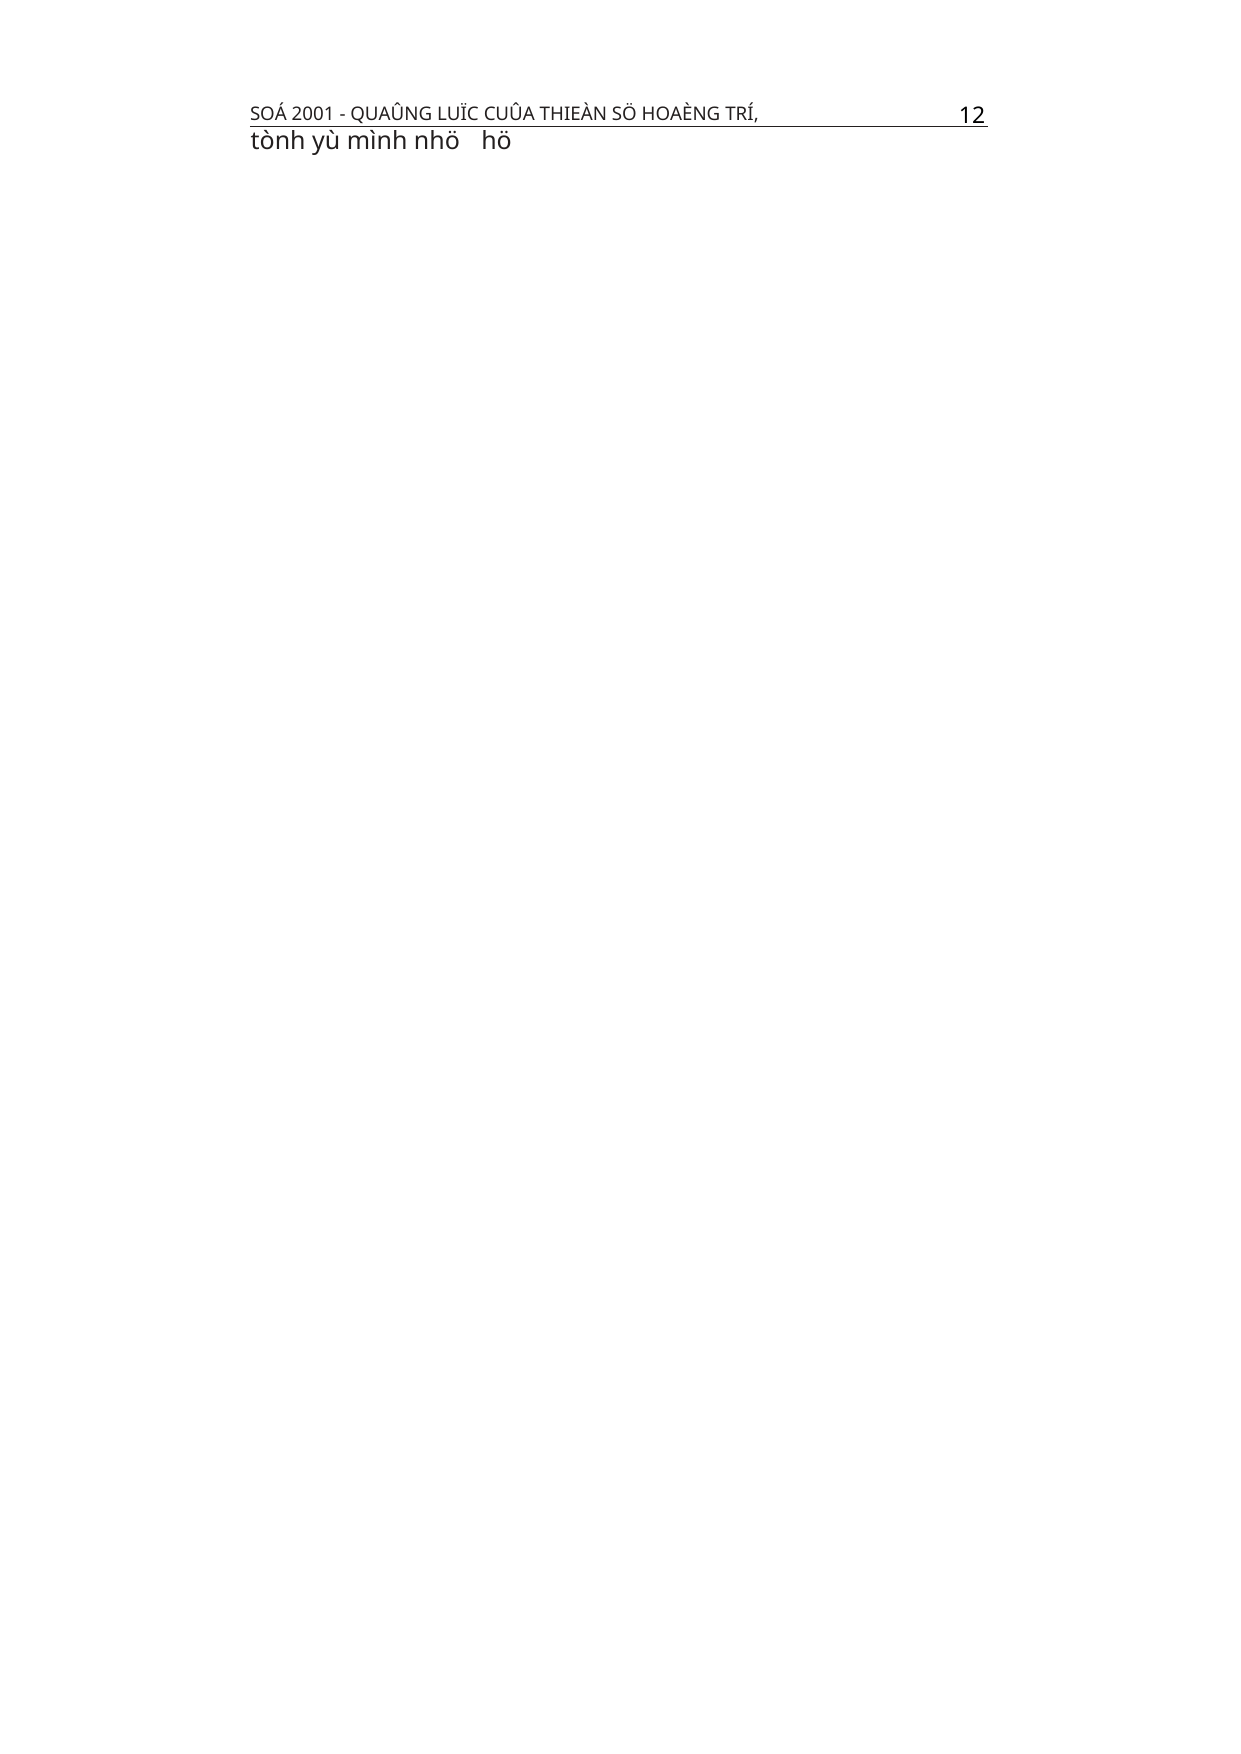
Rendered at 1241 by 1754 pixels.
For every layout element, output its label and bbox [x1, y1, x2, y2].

text [250, 125, 990, 156]
